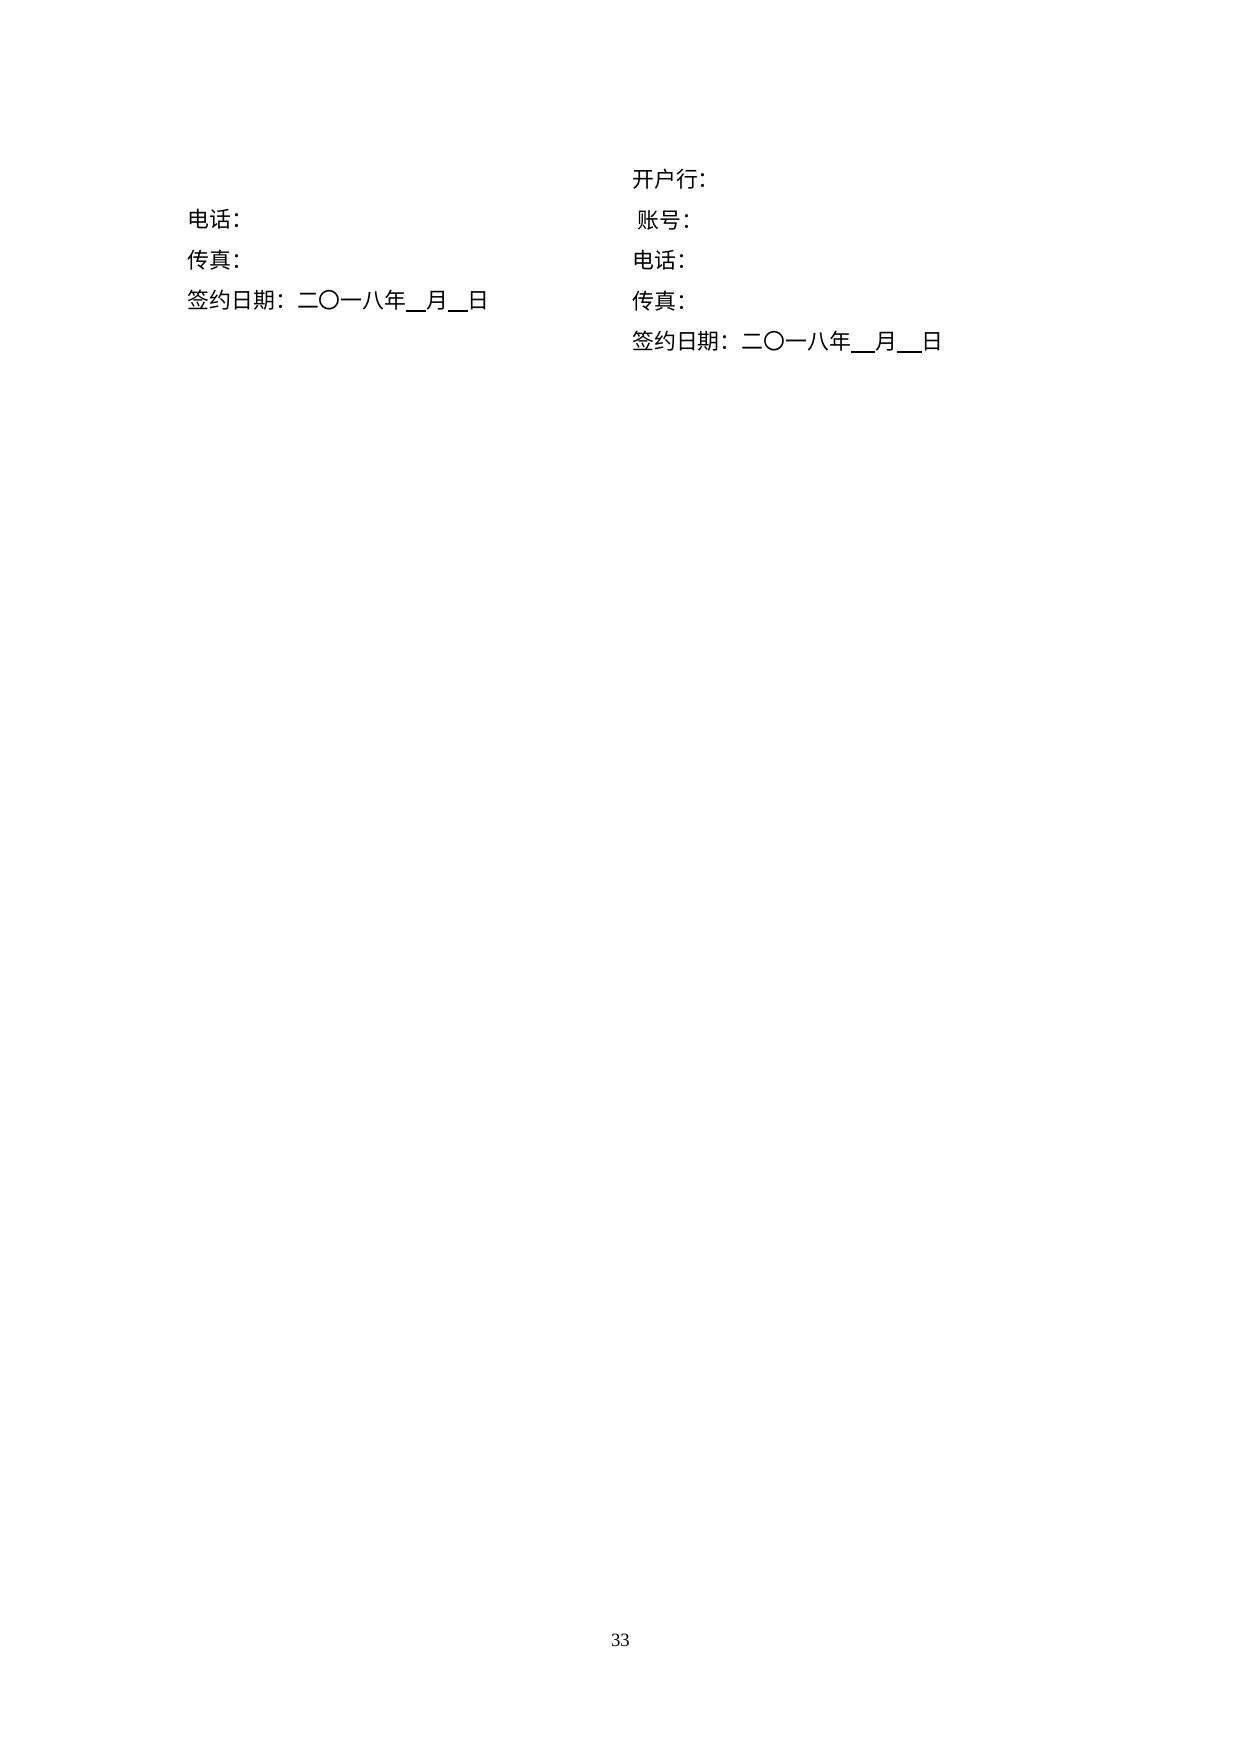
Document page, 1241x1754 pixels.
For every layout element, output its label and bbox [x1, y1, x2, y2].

table_header [176, 162, 621, 438]
table_header [621, 162, 1064, 438]
